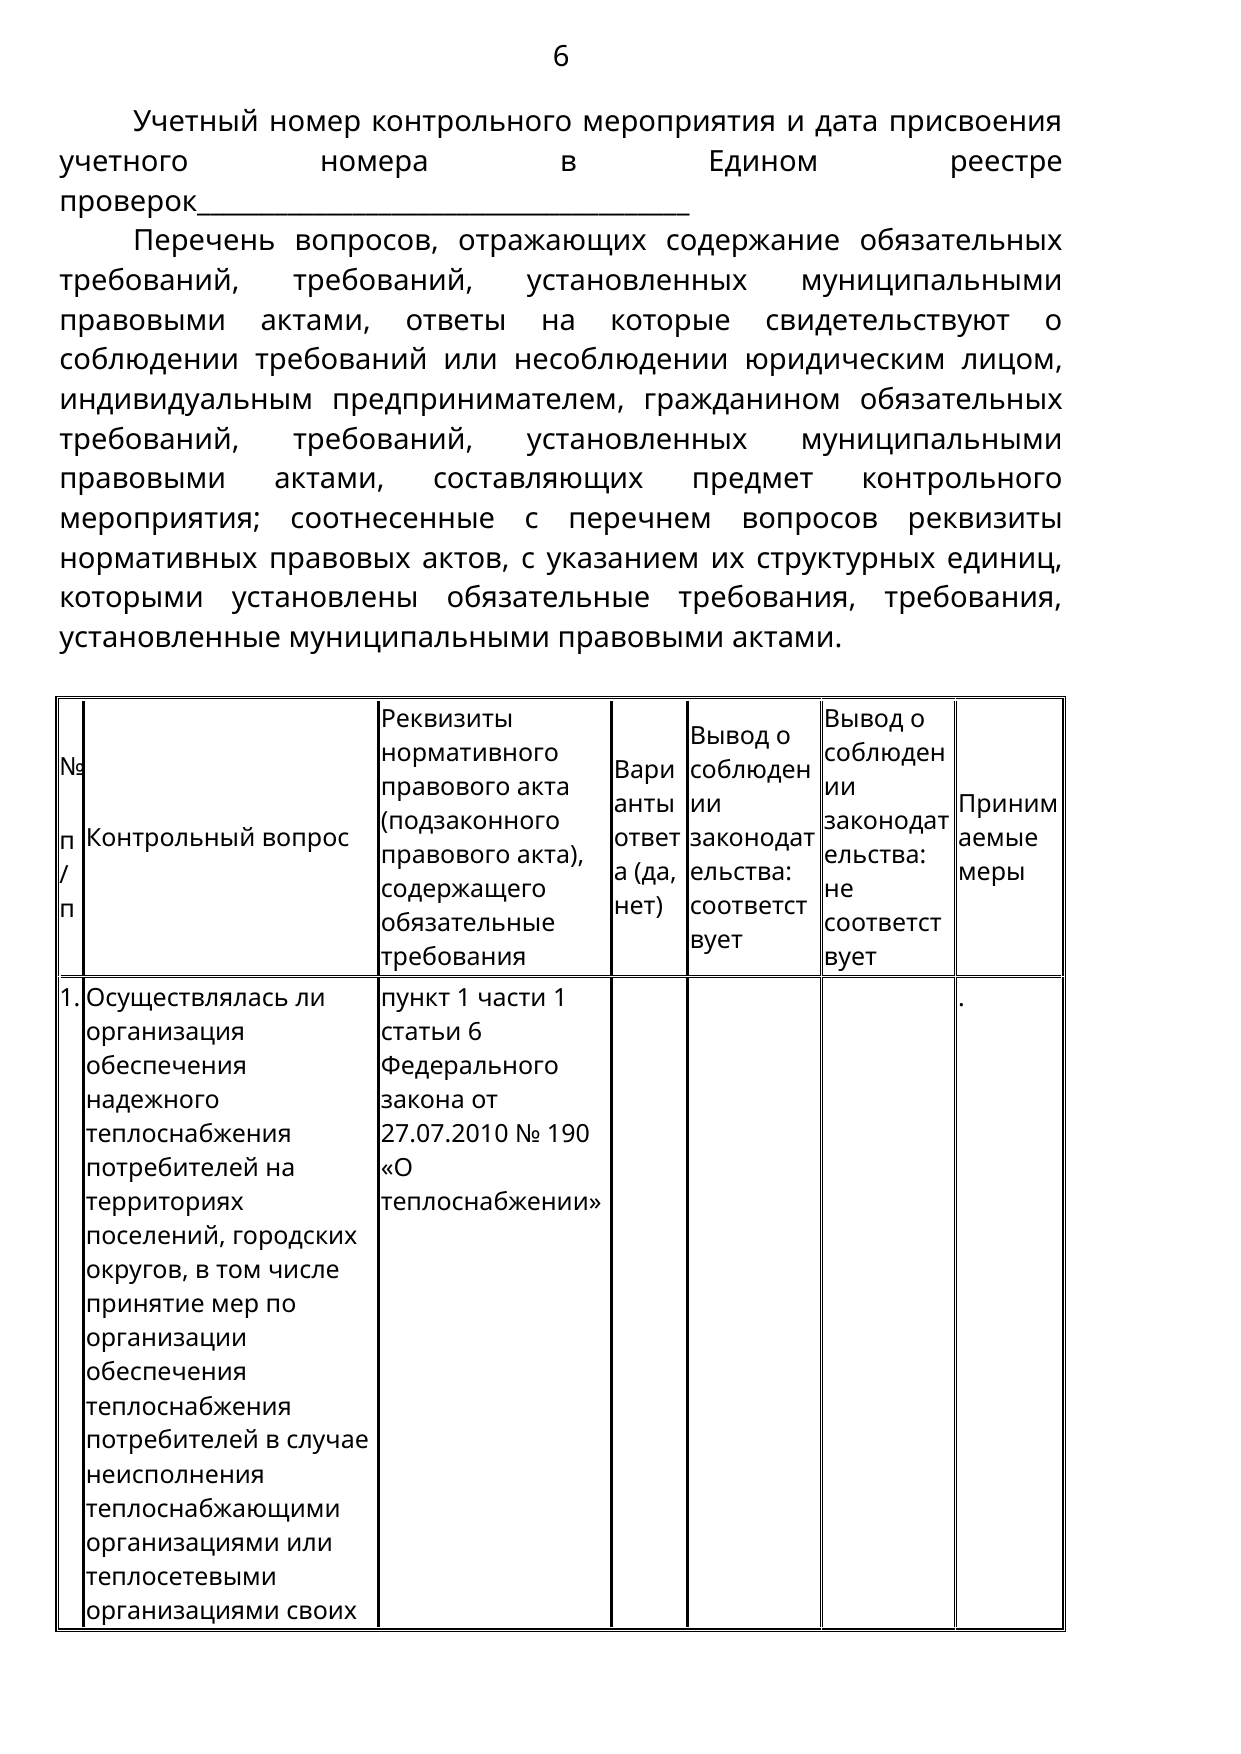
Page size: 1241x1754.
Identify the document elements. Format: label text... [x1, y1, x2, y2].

table_cell [687, 978, 821, 1628]
table_header № п/п [59, 699, 83, 974]
table_header Вывод о соблюдении законодательства: соответствует [687, 699, 821, 974]
table_header Контрольный вопрос [83, 699, 378, 974]
text Учетный номер контрольного мероприятия и дата присвоения учетного номера в Едином реестре проверок______________________________________ [59, 100, 1063, 219]
table_header Варианты ответа (да, нет) [611, 699, 687, 974]
text Перечень вопросов, отражающих содержание обязательных требований, требований, установленных муниципальными правовыми актами, ответы на которые свидетельствуют о соблюдении требований или несоблюдении юридическим лицом, индивидуальным предпринимателем, гражданином обязательных требований, требований, установленных муниципальными правовыми актами, составляющих предмет контрольного мероприятия; соотнесенные с перечнем вопросов реквизиты нормативных правовых актов, с указанием их структурных единиц, которыми установлены обязательные требования, требования, установленные муниципальными правовыми актами. [59, 219, 1063, 656]
table_cell . [956, 975, 1063, 1628]
table_header Принимаемые меры [956, 699, 1062, 974]
table_header Реквизиты нормативного правового акта (подзаконного правового акта), содержащего обязательные требования [378, 699, 611, 974]
table_cell 1. [59, 975, 83, 1628]
table_cell [611, 978, 687, 1628]
table_cell пункт 1 части 1 статьи 6 Федерального закона от 27.07.2010 № 190 «О теплоснабжении» [378, 978, 611, 1628]
table_header Вывод о соблюдении законодательства: не соответствует [821, 699, 956, 974]
table_cell [821, 978, 956, 1628]
